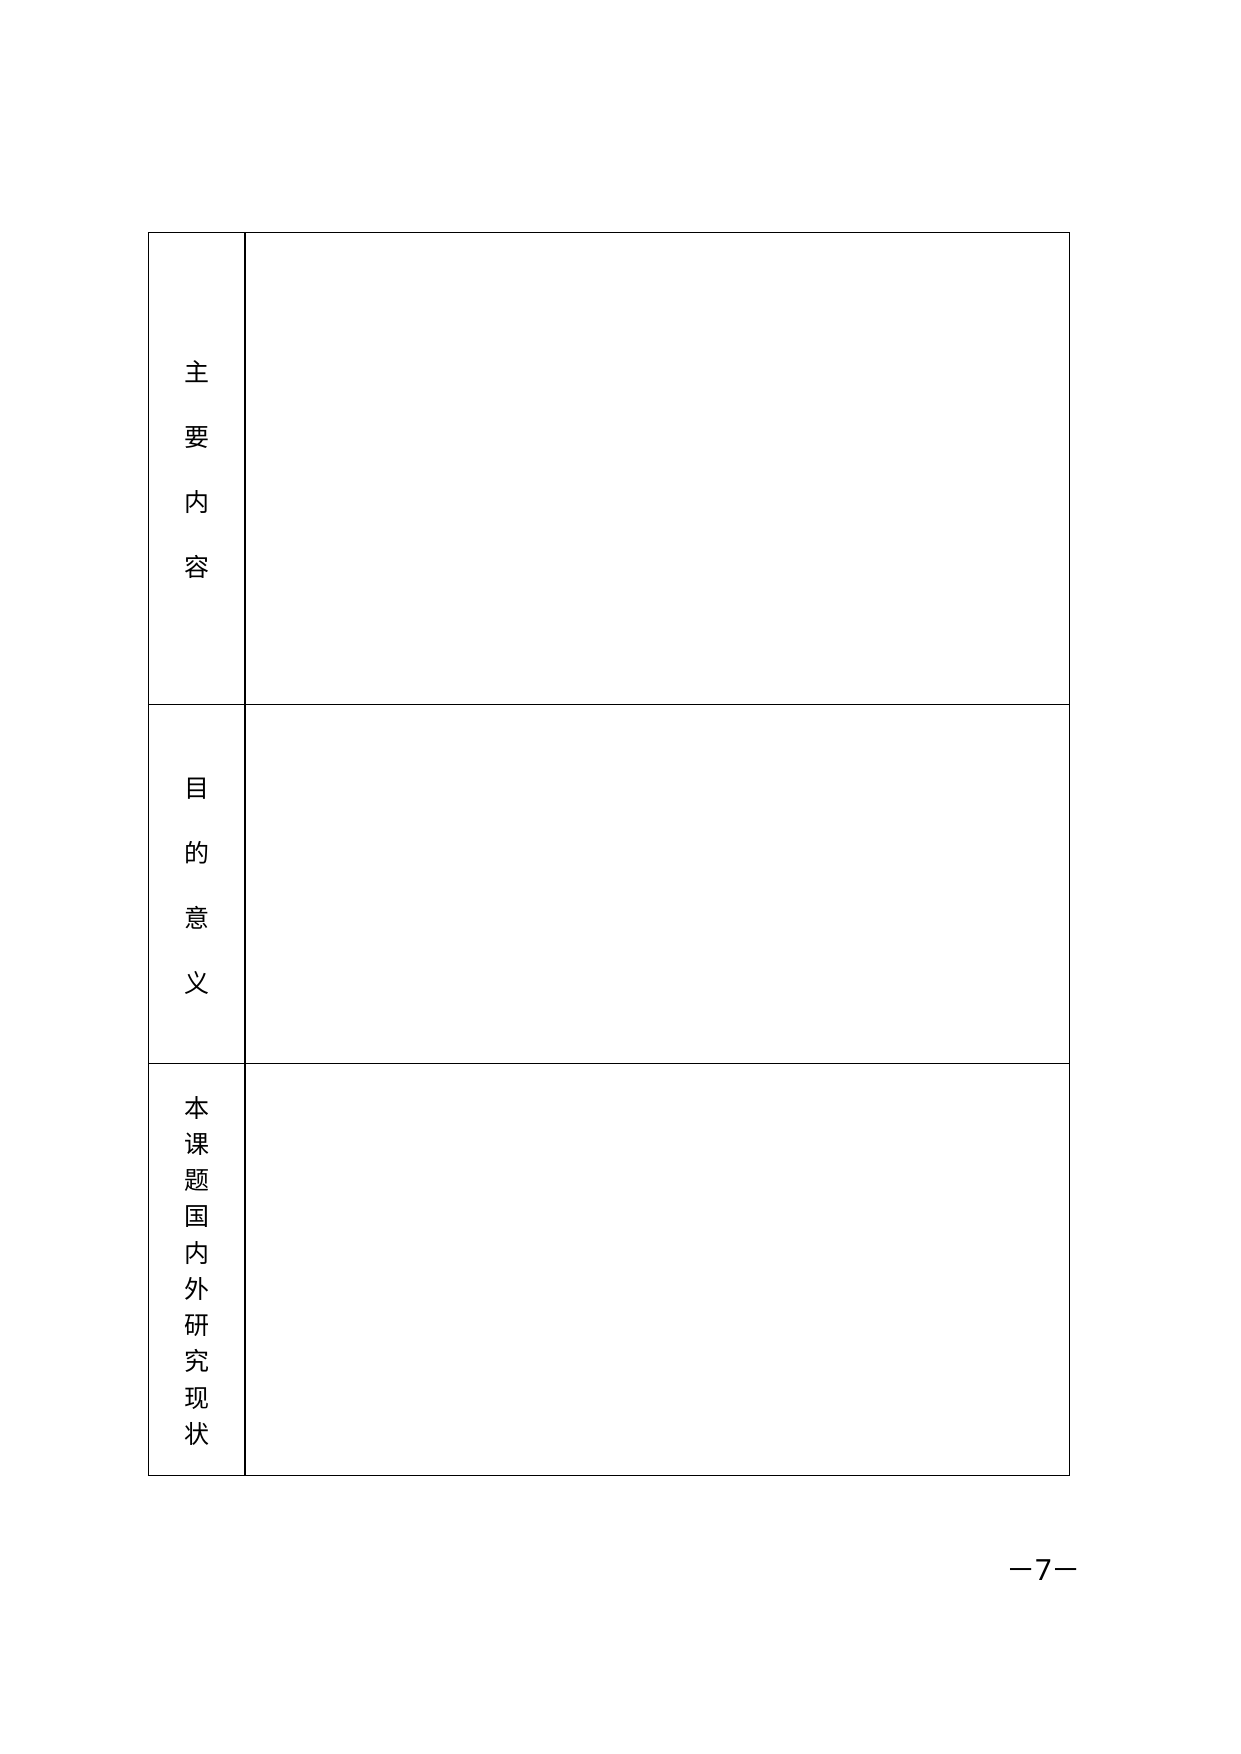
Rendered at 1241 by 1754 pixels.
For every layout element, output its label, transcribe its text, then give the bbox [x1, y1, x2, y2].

table_cell [246, 705, 1069, 1063]
table_cell [246, 1064, 1069, 1475]
table_cell 主 要 内 容 [149, 233, 244, 704]
table_cell 本 课 题 国 内 外 研 究 现 状 [149, 1064, 244, 1475]
table_cell 目 的 意 义 [149, 705, 244, 1063]
table_cell [246, 233, 1069, 704]
